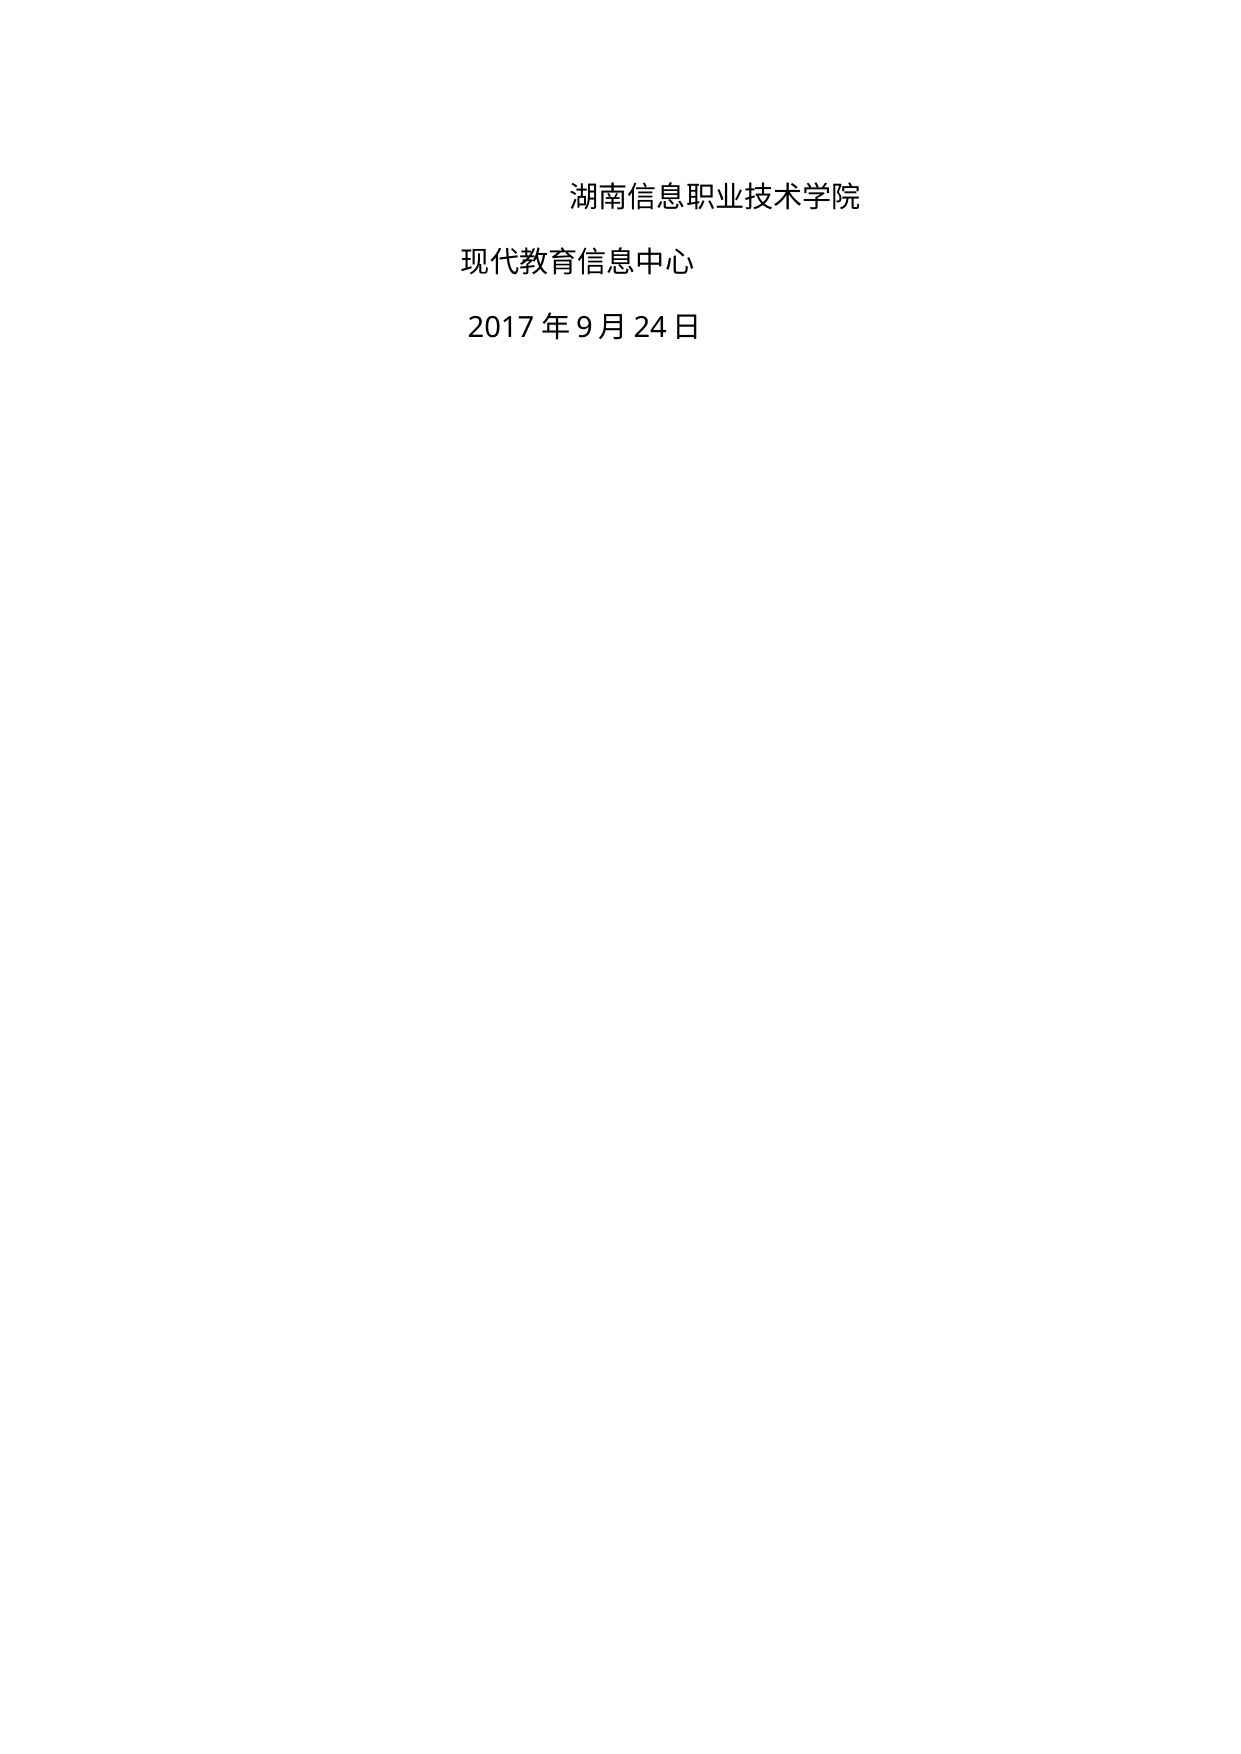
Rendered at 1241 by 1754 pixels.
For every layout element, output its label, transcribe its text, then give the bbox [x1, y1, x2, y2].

text 现代教育信息中心 [187, 227, 1053, 292]
text 2017年9月24日 [187, 292, 1053, 357]
text 湖南信息职业技术学院 [187, 162, 1053, 227]
